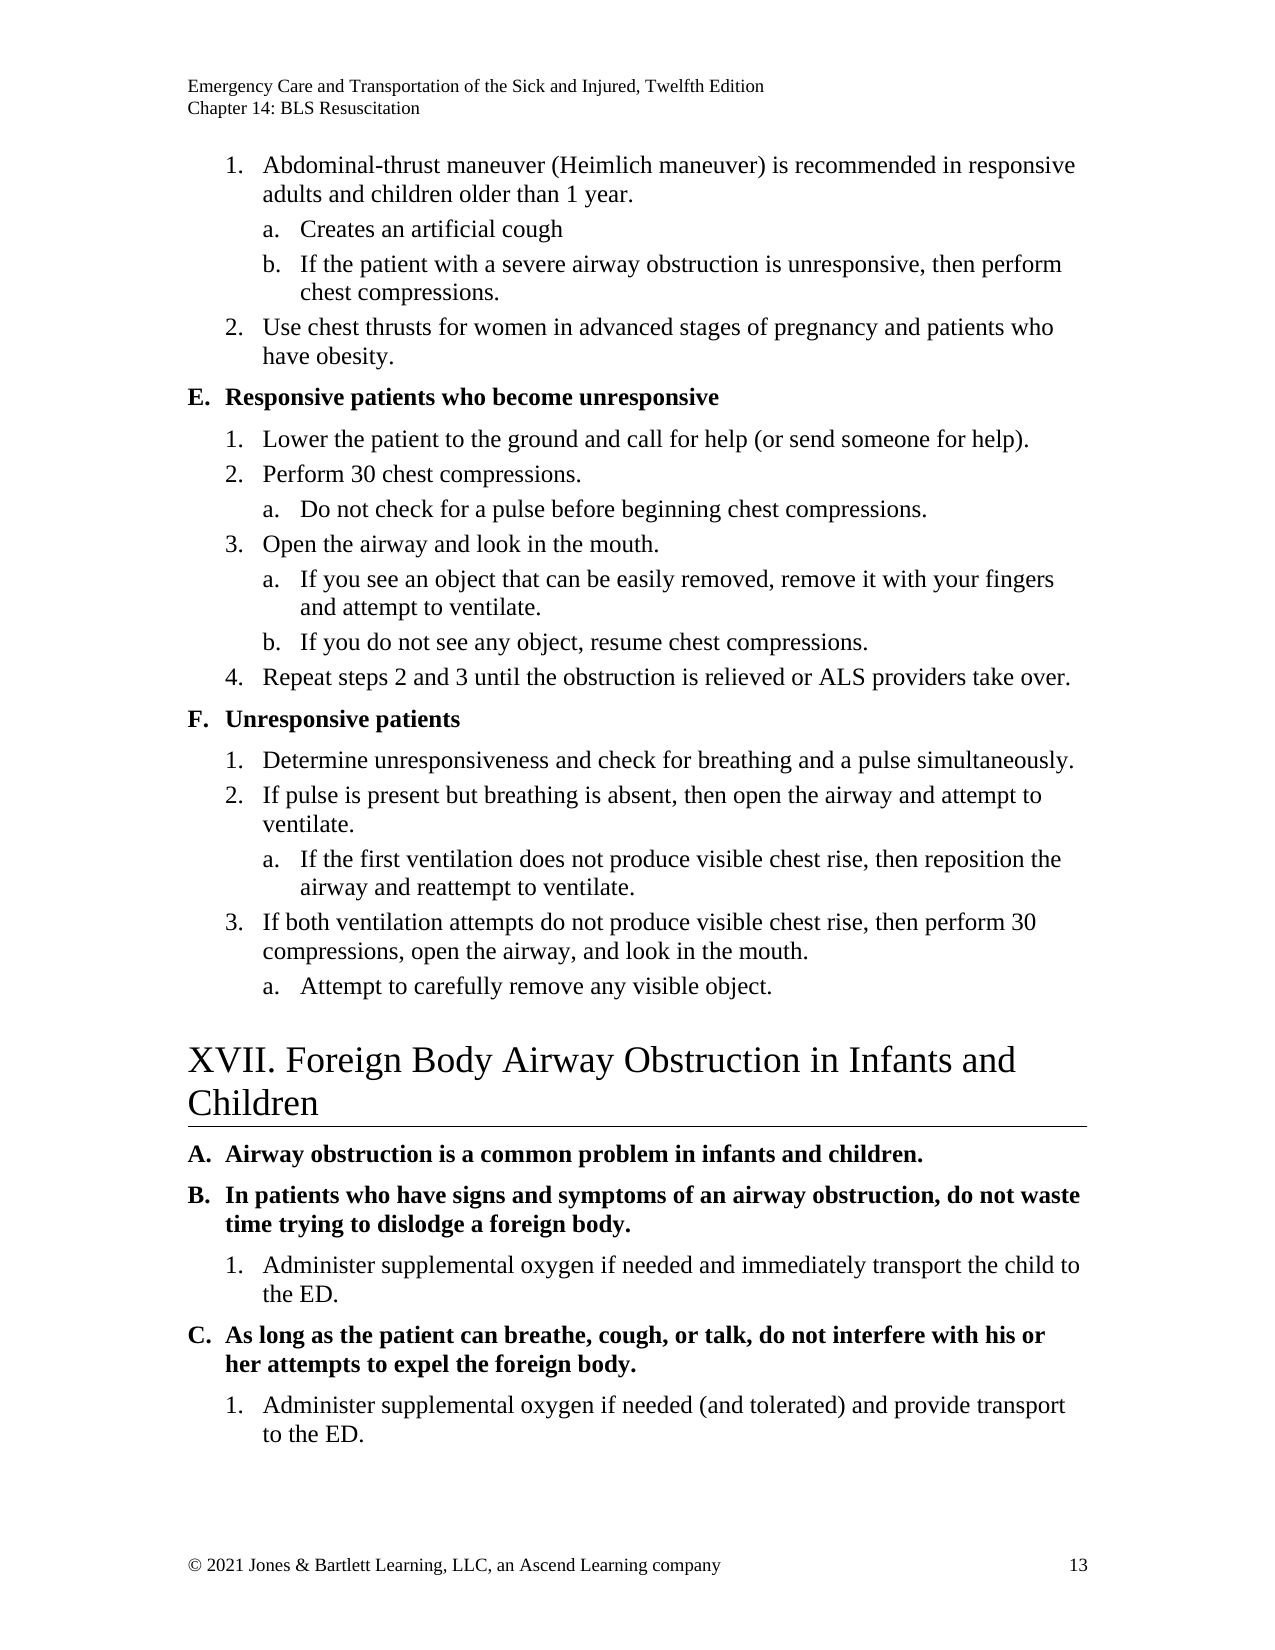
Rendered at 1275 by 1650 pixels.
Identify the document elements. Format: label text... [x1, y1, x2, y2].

text a. If you see an object that can be easily removed, remove it with your fingers and attempt to ventilate. [262, 564, 1087, 621]
text 1. Abdominal-thrust maneuver (Heimlich maneuver) is recommended in responsive adults and children older than 1 year. [225, 150, 1087, 207]
text F. Unresponsive patients [187, 704, 1087, 732]
text a. Do not check for a pulse before beginning chest compressions. [262, 494, 1087, 522]
text 2. Perform 30 chest compressions. [225, 459, 1087, 487]
text a. If the first ventilation does not produce visible chest rise, then reposition the airway and reattempt to ventilate. [262, 844, 1087, 901]
text C. As long as the patient can breathe, cough, or talk, do not interfere with his or her attempts to expel the foreign body. [187, 1321, 1087, 1378]
text B. In patients who have signs and symptoms of an airway obstruction, do not waste time trying to dislodge a foreign body. [187, 1181, 1087, 1238]
text 1. Administer supplemental oxygen if needed and immediately transport the child to the ED. [225, 1251, 1087, 1308]
text 3. If both ventilation attempts do not produce visible chest rise, then perform 30 compressions, open the airway, and look in the mouth. [225, 907, 1087, 965]
text 1. Determine unresponsiveness and check for breathing and a pulse simultaneously. [225, 745, 1087, 774]
text A. Airway obstruction is a common problem in infants and children. [187, 1139, 1087, 1168]
text 1. Administer supplemental oxygen if needed (and tolerated) and provide transport to the ED. [225, 1391, 1087, 1448]
text 4. Repeat steps 2 and 3 until the obstruction is relieved or ALS providers take over. [225, 662, 1087, 691]
text E. Responsive patients who become unresponsive [187, 382, 1087, 411]
text 3. Open the airway and look in the mouth. [225, 529, 1087, 557]
text XVII. Foreign Body Airway Obstruction in Infants and Children [187, 1037, 1087, 1127]
text a. Creates an artificial cough [262, 214, 1087, 242]
text 2. If pulse is present but breathing is absent, then open the airway and attempt to ventilate. [225, 780, 1087, 837]
text 1. Lower the patient to the ground and call for help (or send someone for help). [225, 424, 1087, 452]
text 2. Use chest thrusts for women in advanced stages of pregnancy and patients who have obesity. [225, 312, 1087, 370]
text b. If the patient with a severe airway obstruction is unresponsive, then perform chest compressions. [262, 249, 1087, 306]
text a. Attempt to carefully remove any visible object. [262, 971, 1087, 1000]
text b. If you do not see any object, resume chest compressions. [262, 627, 1087, 656]
